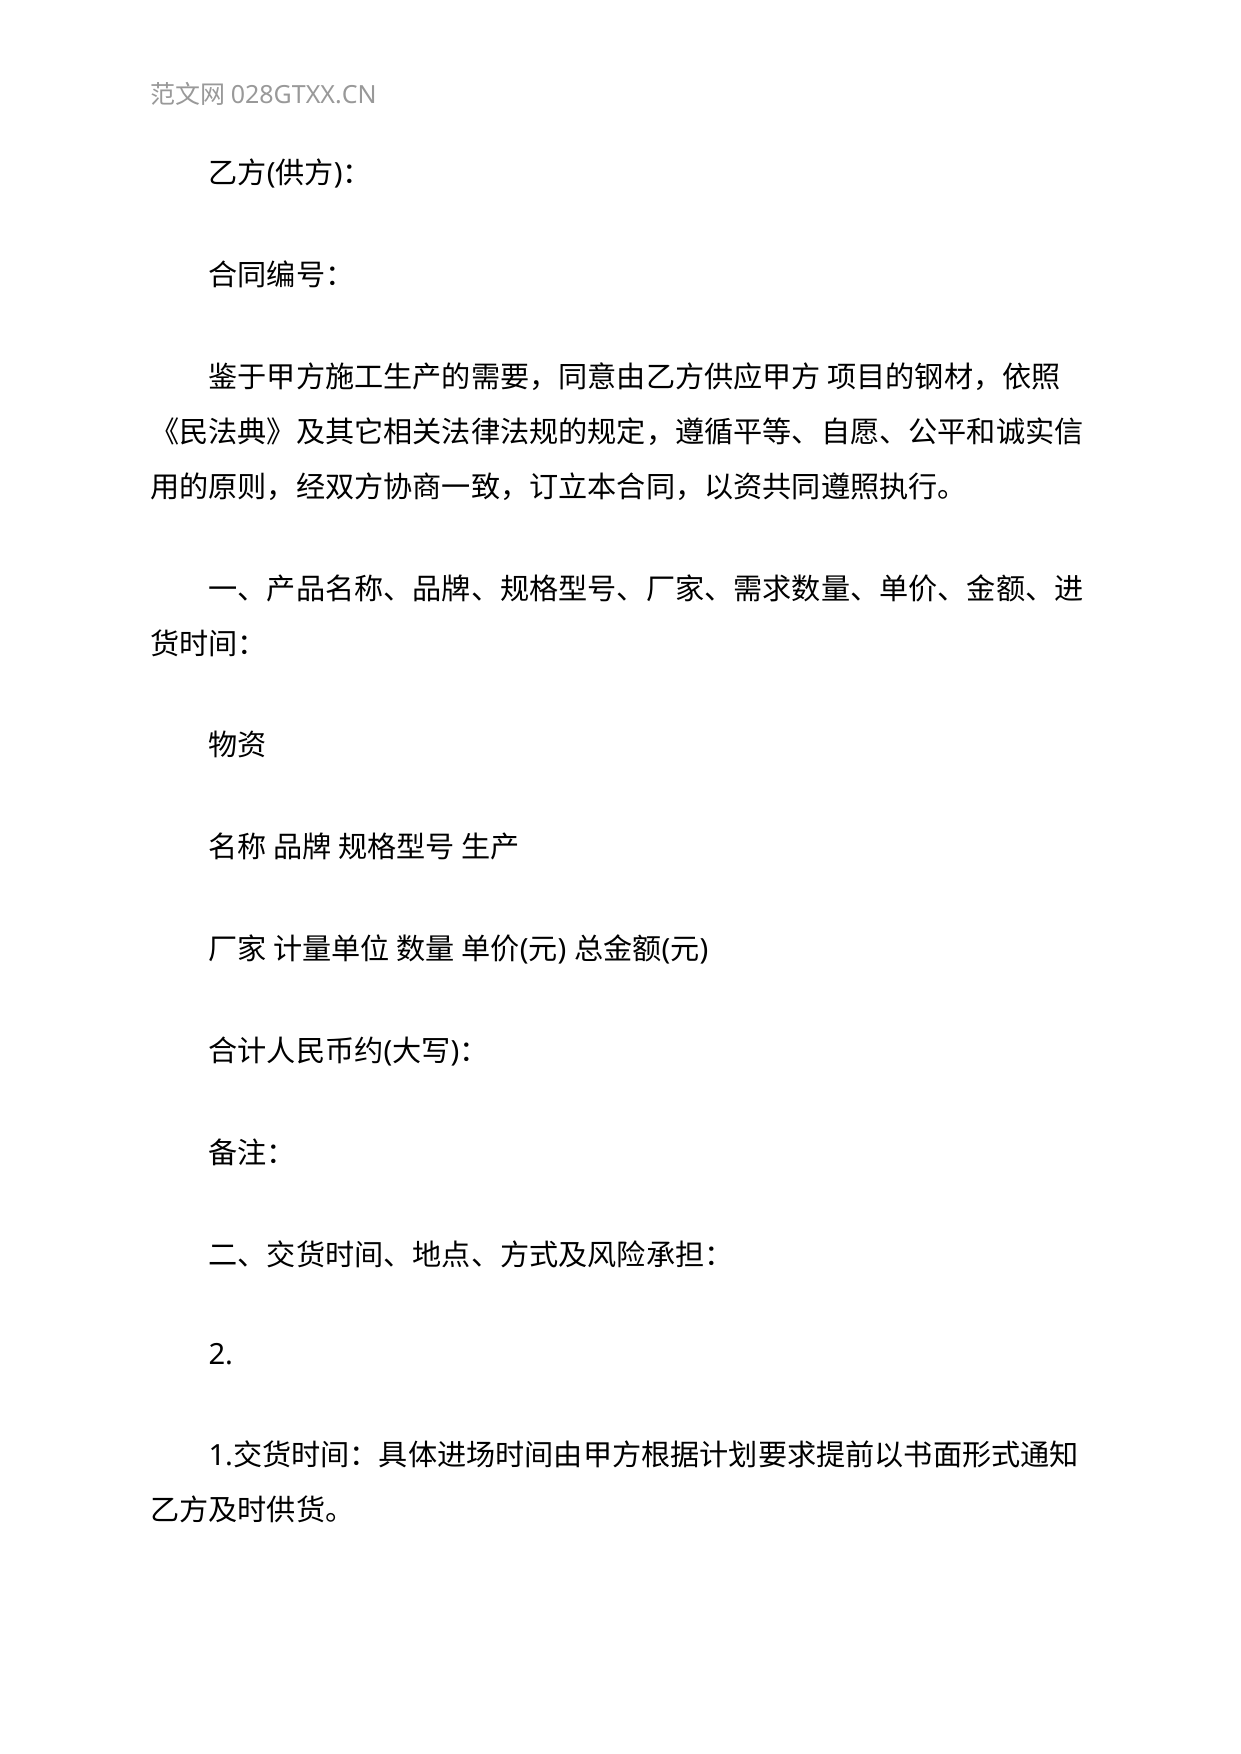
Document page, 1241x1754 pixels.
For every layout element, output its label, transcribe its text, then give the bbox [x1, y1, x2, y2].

text 乙方(供方)： [150, 150, 1090, 192]
text 厂家 计量单位 数量 单价(元) 总金额(元) [150, 926, 1090, 968]
text 一、产品名称、品牌、规格型号、厂家、需求数量、单价、金额、进货时间： [150, 565, 1090, 662]
text 合计人民币约(大写)： [150, 1027, 1090, 1070]
text 备注： [150, 1129, 1090, 1172]
text 合同编号： [150, 252, 1090, 294]
text 2. [150, 1333, 1090, 1373]
text 二、交货时间、地点、方式及风险承担： [150, 1231, 1090, 1273]
text 名称 品牌 规格型号 生产 [150, 824, 1090, 866]
text 鉴于甲方施工生产的需要，同意由乙方供应甲方 项目的钢材，依照《民法典》及其它相关法律法规的规定，遵循平等、自愿、公平和诚实信用的原则，经双方协商一致，订立本合同，以资共同遵照执行。 [150, 354, 1090, 506]
text 物资 [150, 722, 1090, 764]
text 1.交货时间：具体进场时间由甲方根据计划要求提前以书面形式通知乙方及时供货。 [150, 1431, 1090, 1529]
